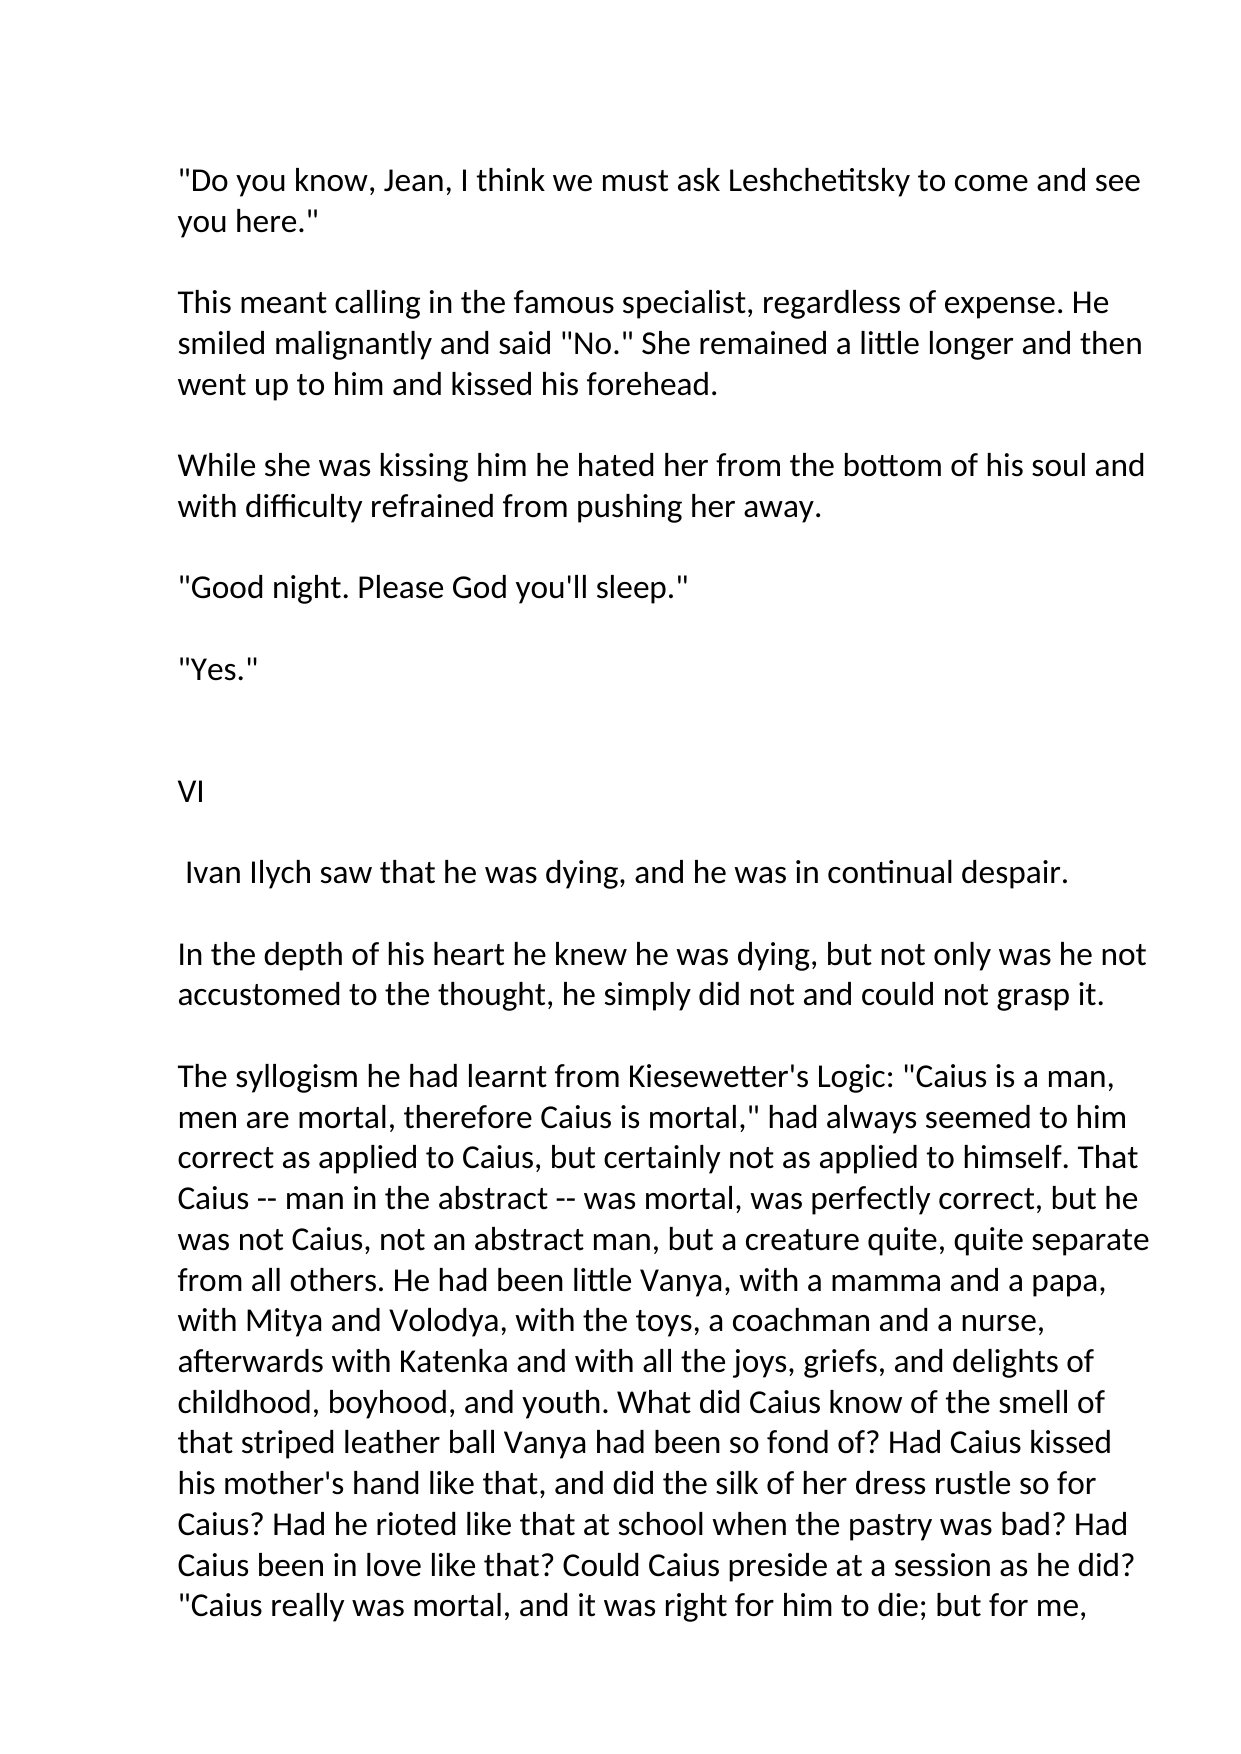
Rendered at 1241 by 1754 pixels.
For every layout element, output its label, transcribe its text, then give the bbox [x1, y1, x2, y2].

text "Good night. Please God you'll sleep." [177, 566, 1152, 607]
text In the depth of his heart he knew he was dying, but not only was he not accustomed to the thought, he simply did not and could not grasp it. [177, 933, 1152, 1014]
text Ivan Ilych saw that he was dying, and he was in continual despair. [177, 851, 1152, 892]
text "Do you know, Jean, I think we must ask Leshchetitsky to come and see you here." [177, 159, 1152, 240]
text This meant calling in the famous specialist, regardless of expense. He smiled malignantly and said "No." She remained a little longer and then went up to him and kissed his forehead. [177, 281, 1152, 403]
text "Yes." [177, 648, 1152, 688]
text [177, 1055, 1152, 1625]
text VI [177, 770, 1152, 811]
text While she was kissing him he hated her from the bottom of his soul and with difficulty refrained from pushing her away. [177, 444, 1152, 525]
